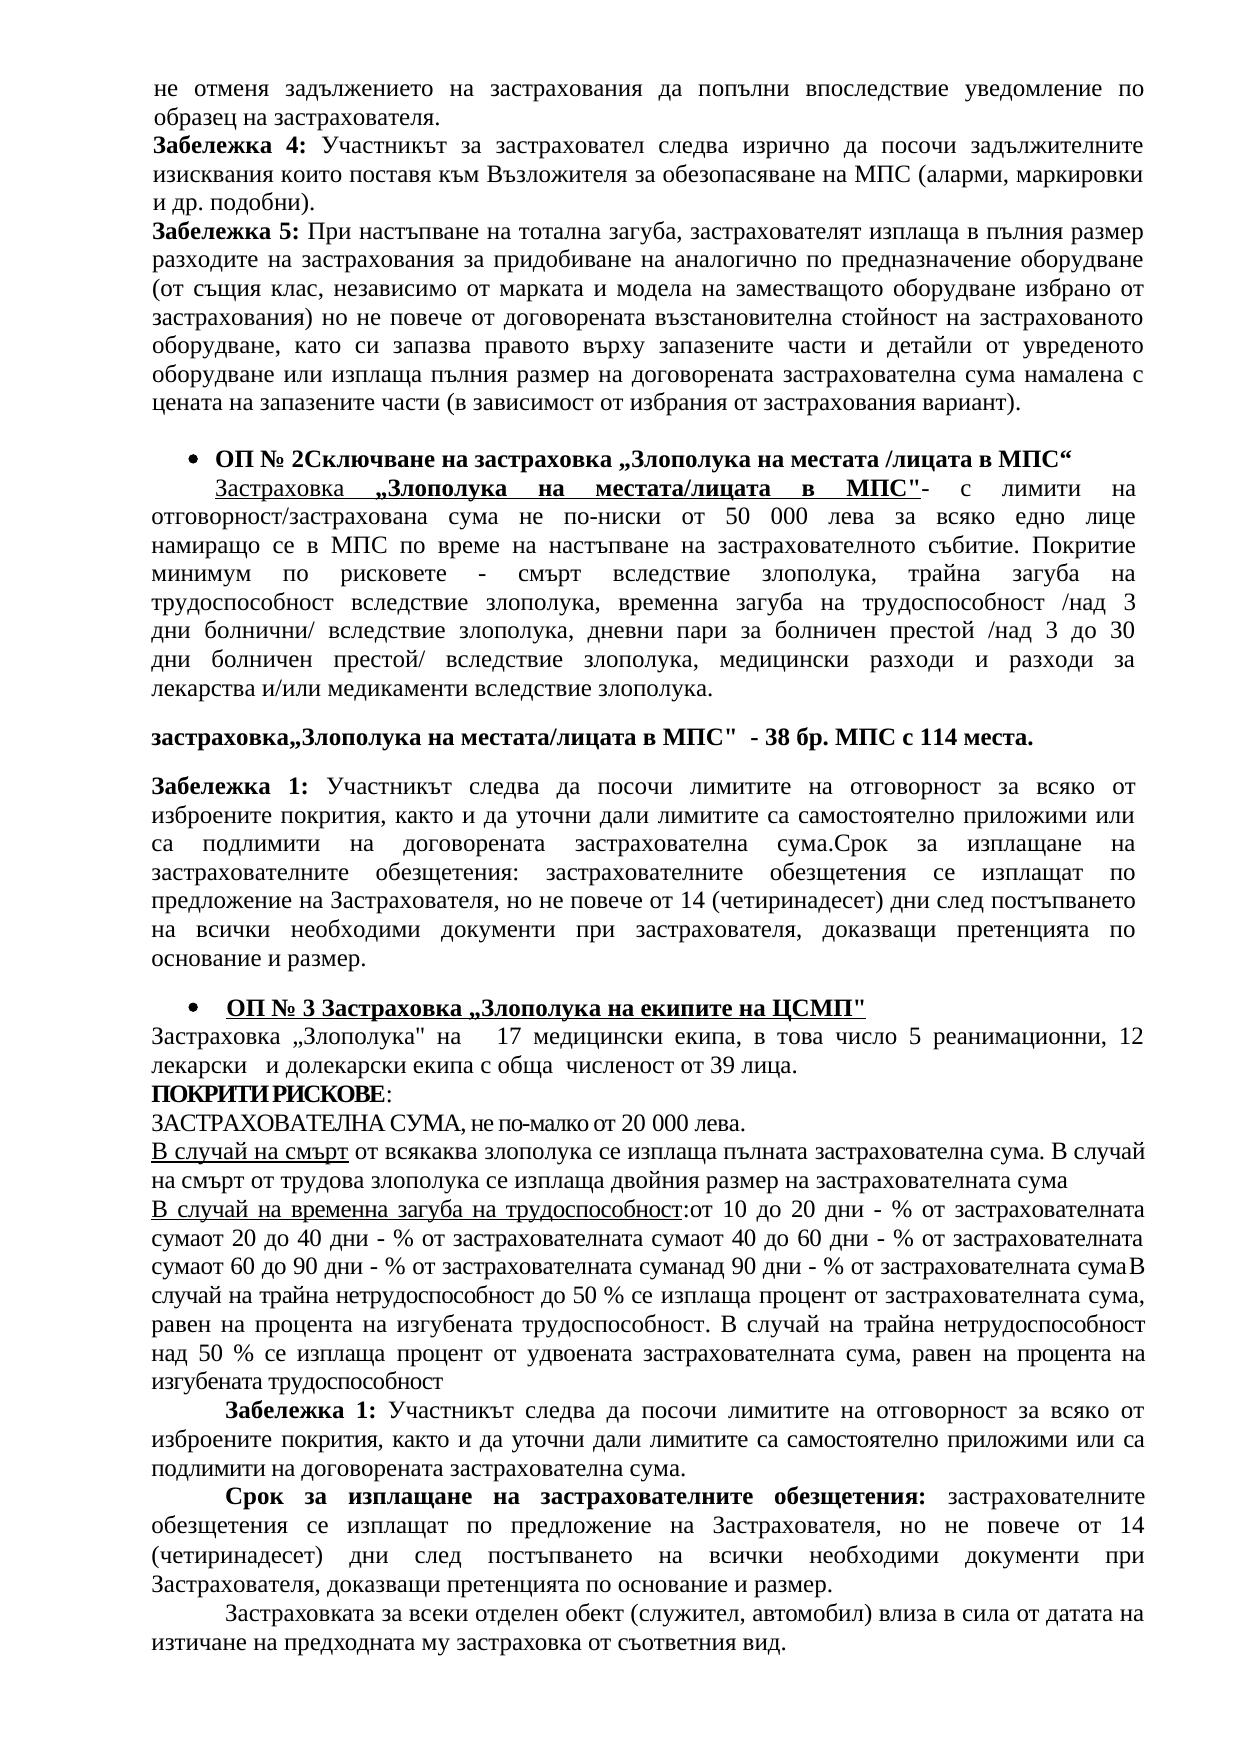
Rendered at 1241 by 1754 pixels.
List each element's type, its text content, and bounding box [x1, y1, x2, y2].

text застраховка„Злополука на местата/лицата в МПС" - 38 бр. МПС с 114 места. [151, 723, 1136, 751]
text ЗАСТРАХОВАТЕЛНА СУМА, не по-малко от 20 000 лева. [151, 1108, 1145, 1136]
text Забележка 1: Участникът следва да посочи лимитите на отговорност за всяко от изброените покрития, както и да уточни дали лимитите са самостоятелно приложими или са подлимити на договорената застрахователна сума. [151, 1395, 1145, 1481]
text Забележка 1: Участникът следва да посочи лимитите на отговорност за всяко от изброените покрития, както и да уточни дали лимитите са самостоятелно приложими или са подлимити на договорената застрахователна сума.Срок за изплащане на застрахователните обезщетения: застрахователните обезщетения се изплащат по предложение на Застрахователя, но не повече от 14 (четиринадесет) дни след постъпването на всички необходими документи при застрахователя, доказващи претенцията по основание и размер. [151, 772, 1136, 972]
text В случай на смърт от всякаква злополука се изплаща пълната застрахователна сума. В случай на смърт от трудова злополука се изплаща двойния размер на застрахователната сума [151, 1136, 1145, 1194]
list ОП № 3 Застраховка „Злополука на екипите на ЦСМП" [189, 993, 1145, 1021]
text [153, 74, 1145, 131]
list ОП № 2Сключване на застраховка „Злополука на местата /лицата в МПС“ [189, 445, 1136, 473]
text В случай на временна загуба на трудоспособност:от 10 до 20 дни - % от застрахователната сумаот 20 до 40 дни - % от застрахователната сумаот 40 до 60 дни - % от застрахователната сумаот 60 до 90 дни - % от застрахователната суманад 90 дни - % от застрахователната сумаВ случай на трайна нетрудоспособност до 50 % се изплаща процент от застрахователната сума, равен на процента на изгубената трудоспособност. В случай на трайна нетрудоспособност над 50 % се изплаща процент от удвоената застрахователната сума, равен на процента на изгубената трудоспособност [151, 1194, 1145, 1395]
text Застраховка „Злополука" на 17 медицински екипа, в това число 5 реанимационни, 12 лекарски и долекарски екипа с обща численост от 39 лица. [151, 1021, 1145, 1079]
text Застраховка „Злополука на местата/лицата в МПС"- с лимити на отговорност/застрахована сума не по-ниски от 50 000 лева за всяко едно лице намиращо се в МПС по време на настъпване на застрахователното събитие. Покритие минимум по рисковете - смърт вследствие злополука, трайна загуба на трудоспособност вследствие злополука, временна загуба на трудоспособност /над 3 дни болнични/ вследствие злополука, дневни пари за болничен престой /над 3 до 30 дни болничен престой/ вследствие злополука, медицински разходи и разходи за лекарства и/или медикаменти вследствие злополука. [151, 473, 1136, 702]
text ПОКРИТИ РИСКОВЕ: [151, 1079, 1145, 1108]
text Забележка 4: Участникът за застраховател следва изрично да посочи задължителните изисквания които поставя към Възложителя за обезопасяване на МПС (аларми, маркировки и др. подобни). [153, 131, 1145, 217]
text Забележка 5: При настъпване на тотална загуба, застрахователят изплаща в пълния размер разходите на застрахования за придобиване на аналогично по предназначение оборудване (от същия клас, независимо от марката и модела на заместващото оборудване избрано от застрахования) но не повече от договорената възстановителна стойност на застрахованото оборудване, като си запазва правото върху запазените части и детайли от увреденото оборудване или изплаща пълния размер на договорената застрахователна сума намалена с цената на запазените части (в зависимост от избрания от застрахования вариант). [152, 217, 1145, 416]
text Застраховката за всеки отделен обект (служител, автомобил) влиза в сила от датата на изтичане на предходната му застраховка от съответния вид. [151, 1598, 1145, 1656]
text Срок за изплащане на застрахователните обезщетения: застрахователните обезщетения се изплащат по предложение на Застрахователя, но не повече от 14 (четиринадесет) дни след постъпването на всички необходими документи при Застрахователя, доказващи претенцията по основание и размер. [151, 1481, 1145, 1598]
